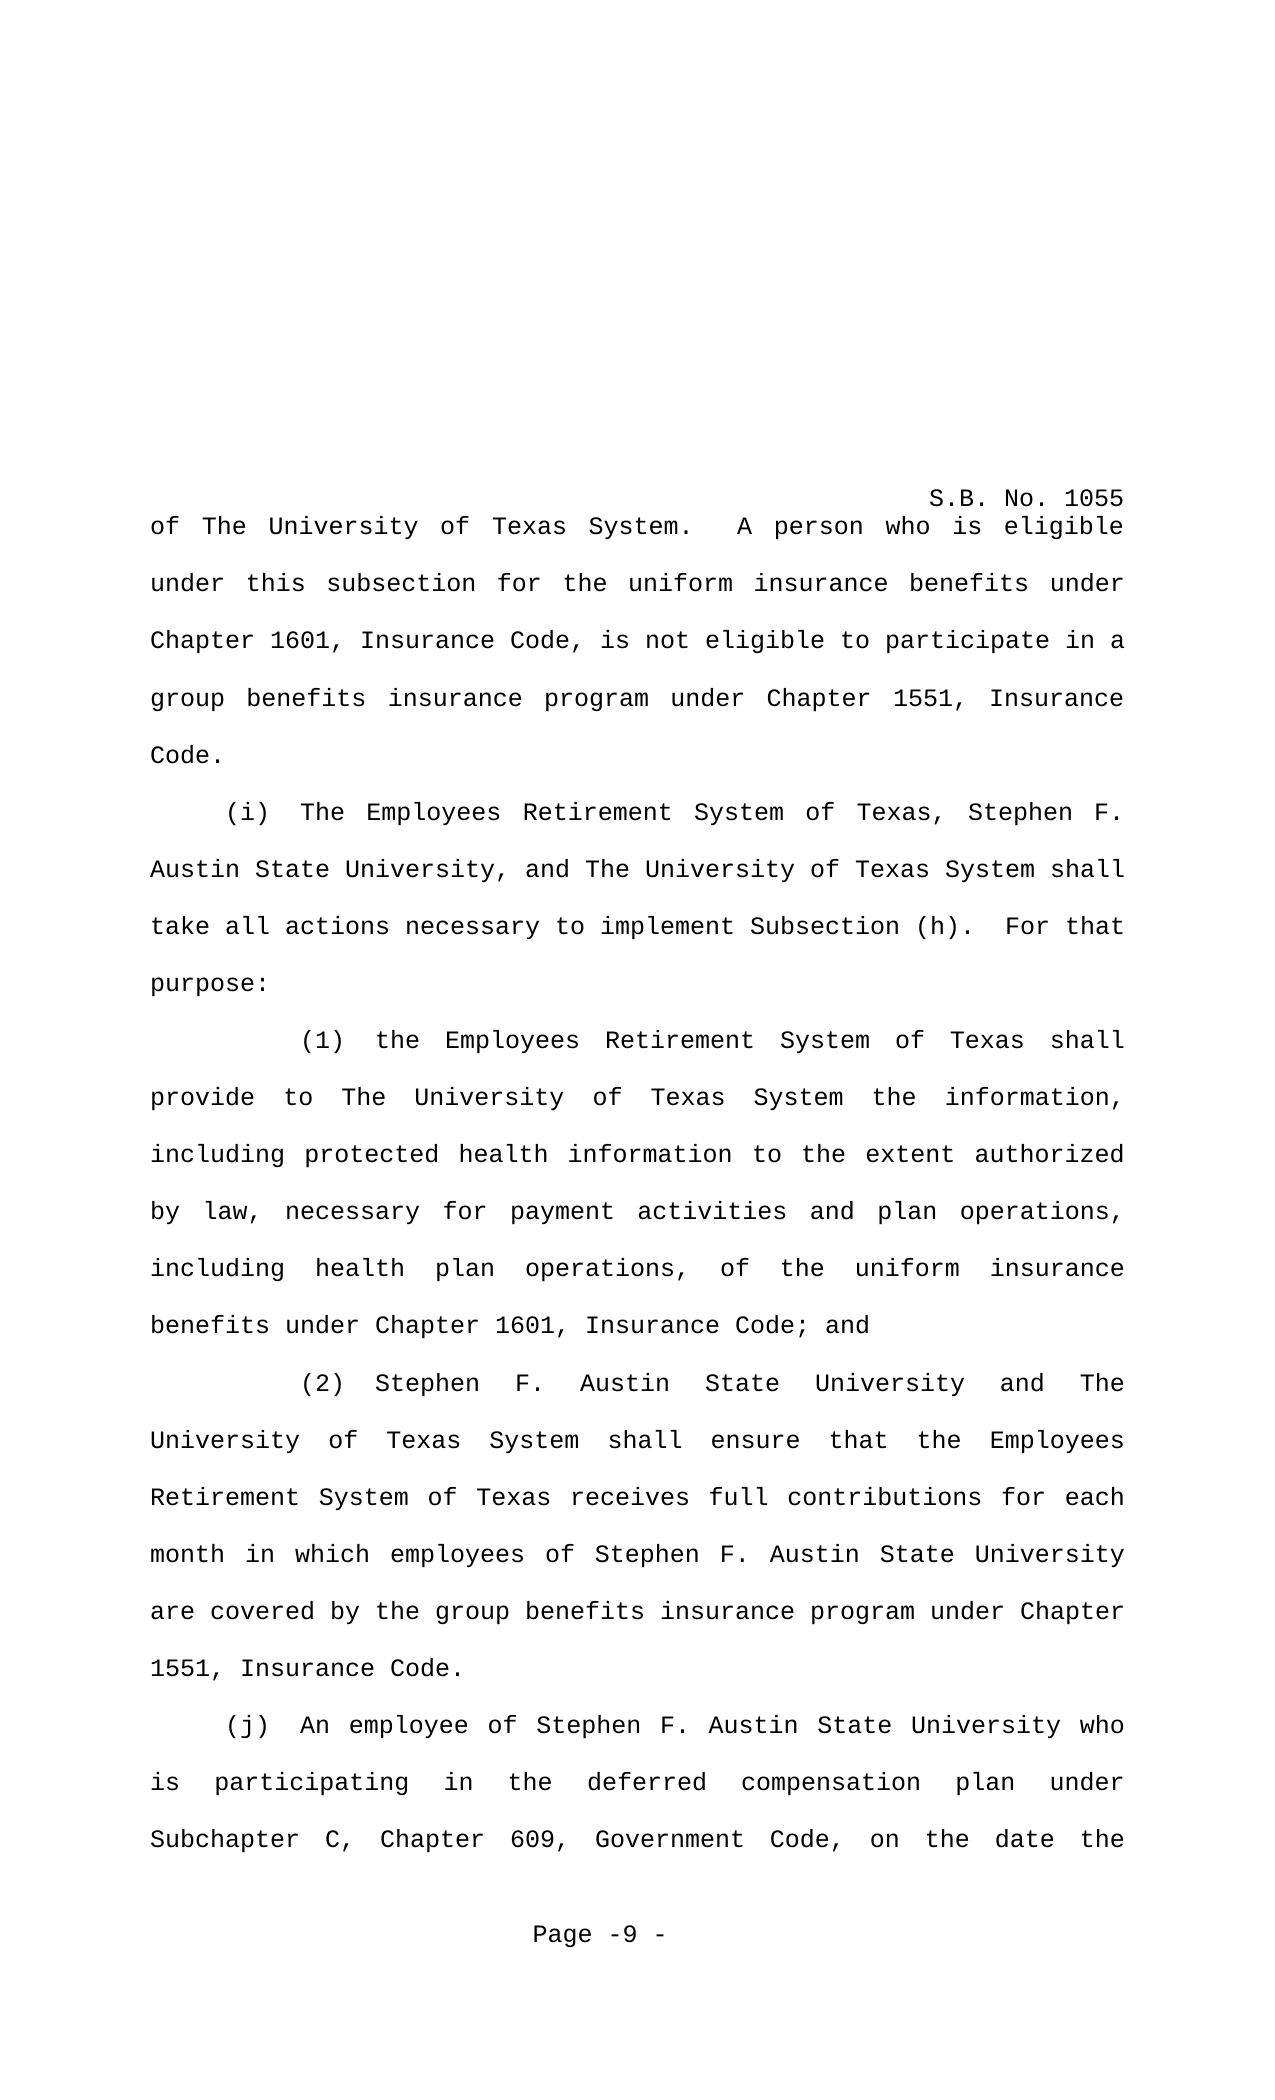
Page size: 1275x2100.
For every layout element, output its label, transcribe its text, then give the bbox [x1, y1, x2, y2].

text (1) the Employees Retirement System of Texas shall provide to The University of Texas System the information, including protected health information to the extent authorized by law, necessary for payment activities and plan operations, including health plan operations, of the uniform insurance benefits under Chapter 1601, Insurance Code; and [150, 1027, 1125, 1341]
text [150, 514, 1125, 771]
text (2) Stephen F. Austin State University and The University of Texas System shall ensure that the Employees Retirement System of Texas receives full contributions for each month in which employees of Stephen F. Austin State University are covered by the group benefits insurance program under Chapter 1551, Insurance Code. [150, 1370, 1125, 1684]
text (i) The Employees Retirement System of Texas, Stephen F. Austin State University, and The University of Texas System shall take all actions necessary to implement Subsection (h). For that purpose: [150, 799, 1125, 999]
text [150, 1712, 1125, 1855]
